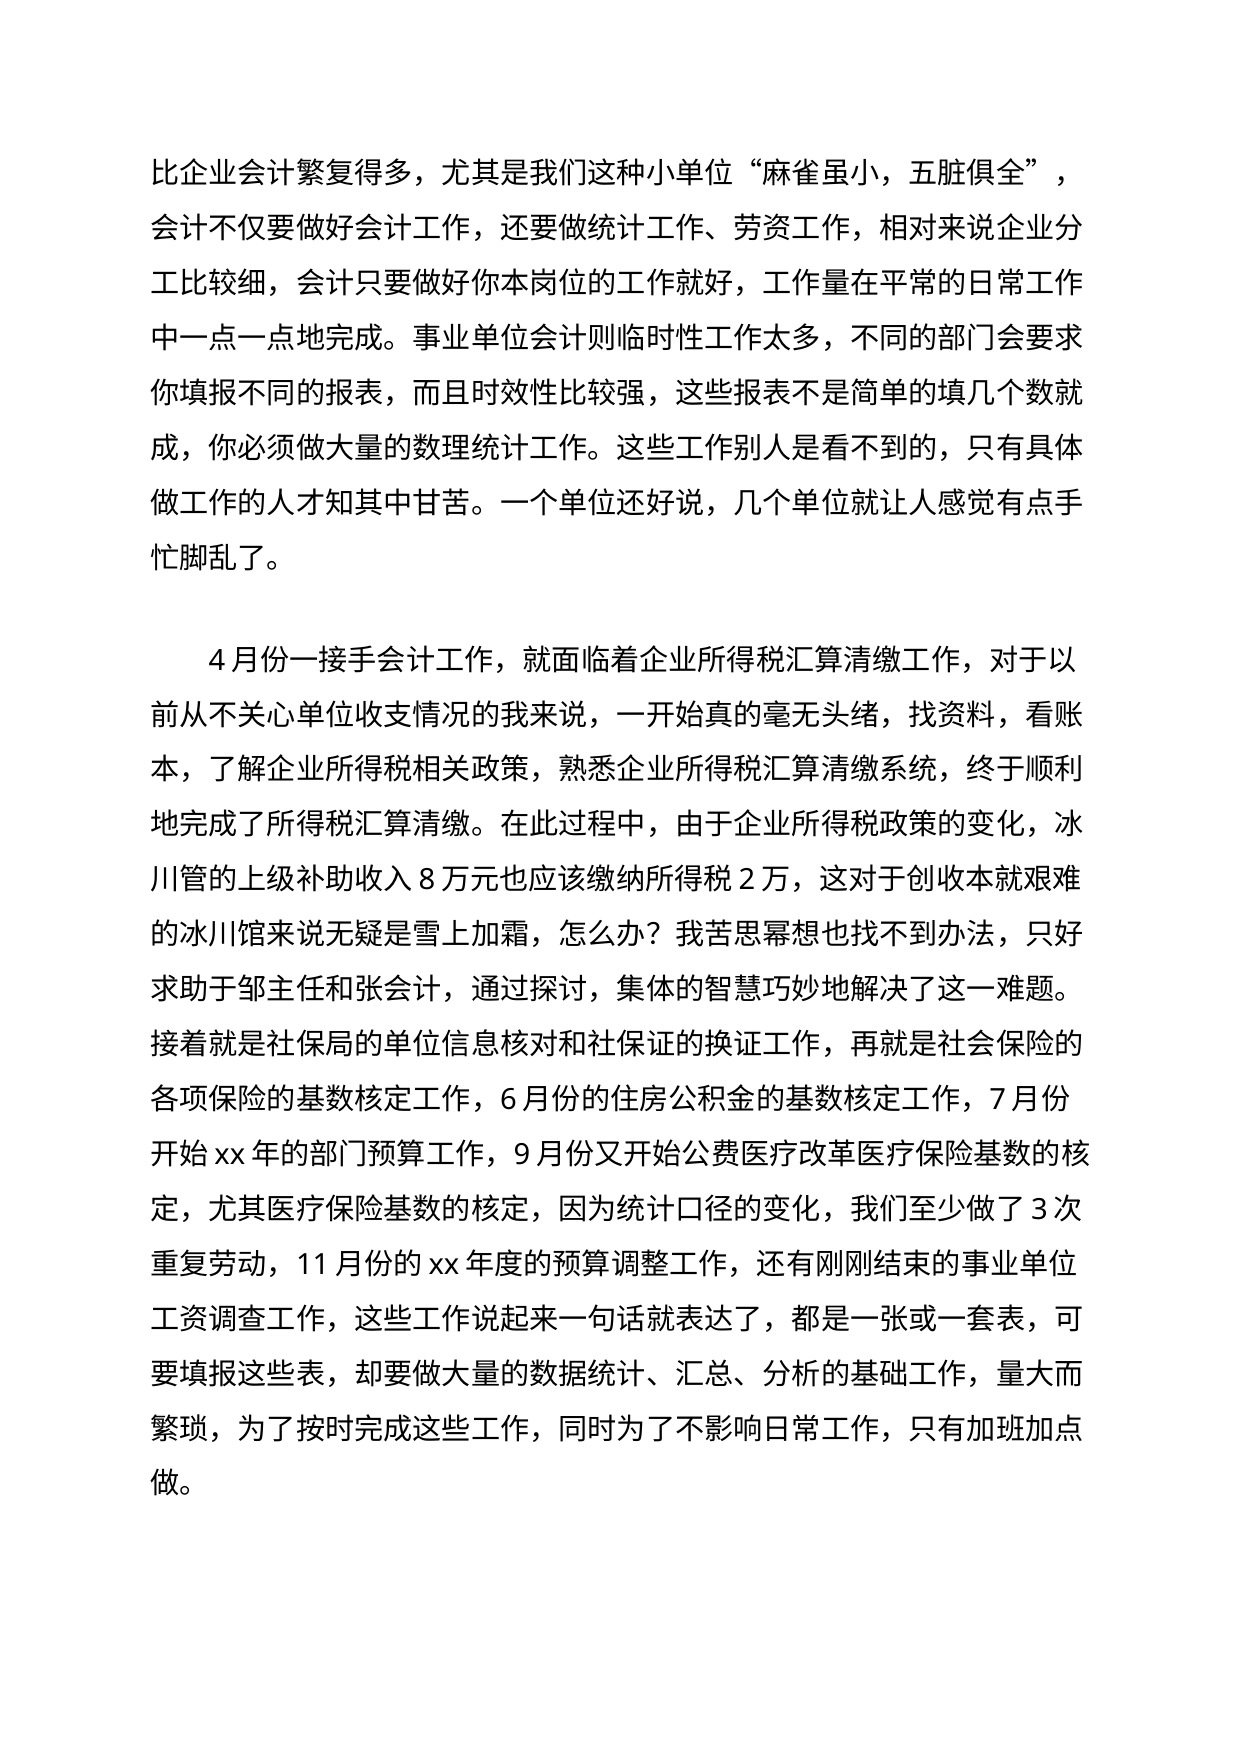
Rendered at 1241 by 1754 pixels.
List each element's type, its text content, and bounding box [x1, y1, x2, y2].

text 4月份一接手会计工作，就面临着企业所得税汇算清缴工作，对于以前从不关心单位收支情况的我来说，一开始真的毫无头绪，找资料，看账本，了解企业所得税相关政策，熟悉企业所得税汇算清缴系统，终于顺利地完成了所得税汇算清缴。在此过程中，由于企业所得税政策的变化，冰川管的上级补助收入8万元也应该缴纳所得税2万，这对于创收本就艰难的冰川馆来说无疑是雪上加霜，怎么办？我苦思幂想也找不到办法，只好求助于邹主任和张会计，通过探讨，集体的智慧巧妙地解决了这一难题。接着就是社保局的单位信息核对和社保证的换证工作，再就是社会保险的各项保险的基数核定工作，6月份的住房公积金的基数核定工作，7月份开始xx年的部门预算工作，9月份又开始公费医疗改革医疗保险基数的核定，尤其医疗保险基数的核定，因为统计口径的变化，我们至少做了3次重复劳动，11月份的xx年度的预算调整工作，还有刚刚结束的事业单位工资调查工作，这些工作说起来一句话就表达了，都是一张或一套表，可要填报这些表，却要做大量的数据统计、汇总、分析的基础工作，量大而繁琐，为了按时完成这些工作，同时为了不影响日常工作，只有加班加点做。 [150, 636, 1090, 1502]
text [150, 150, 1090, 577]
